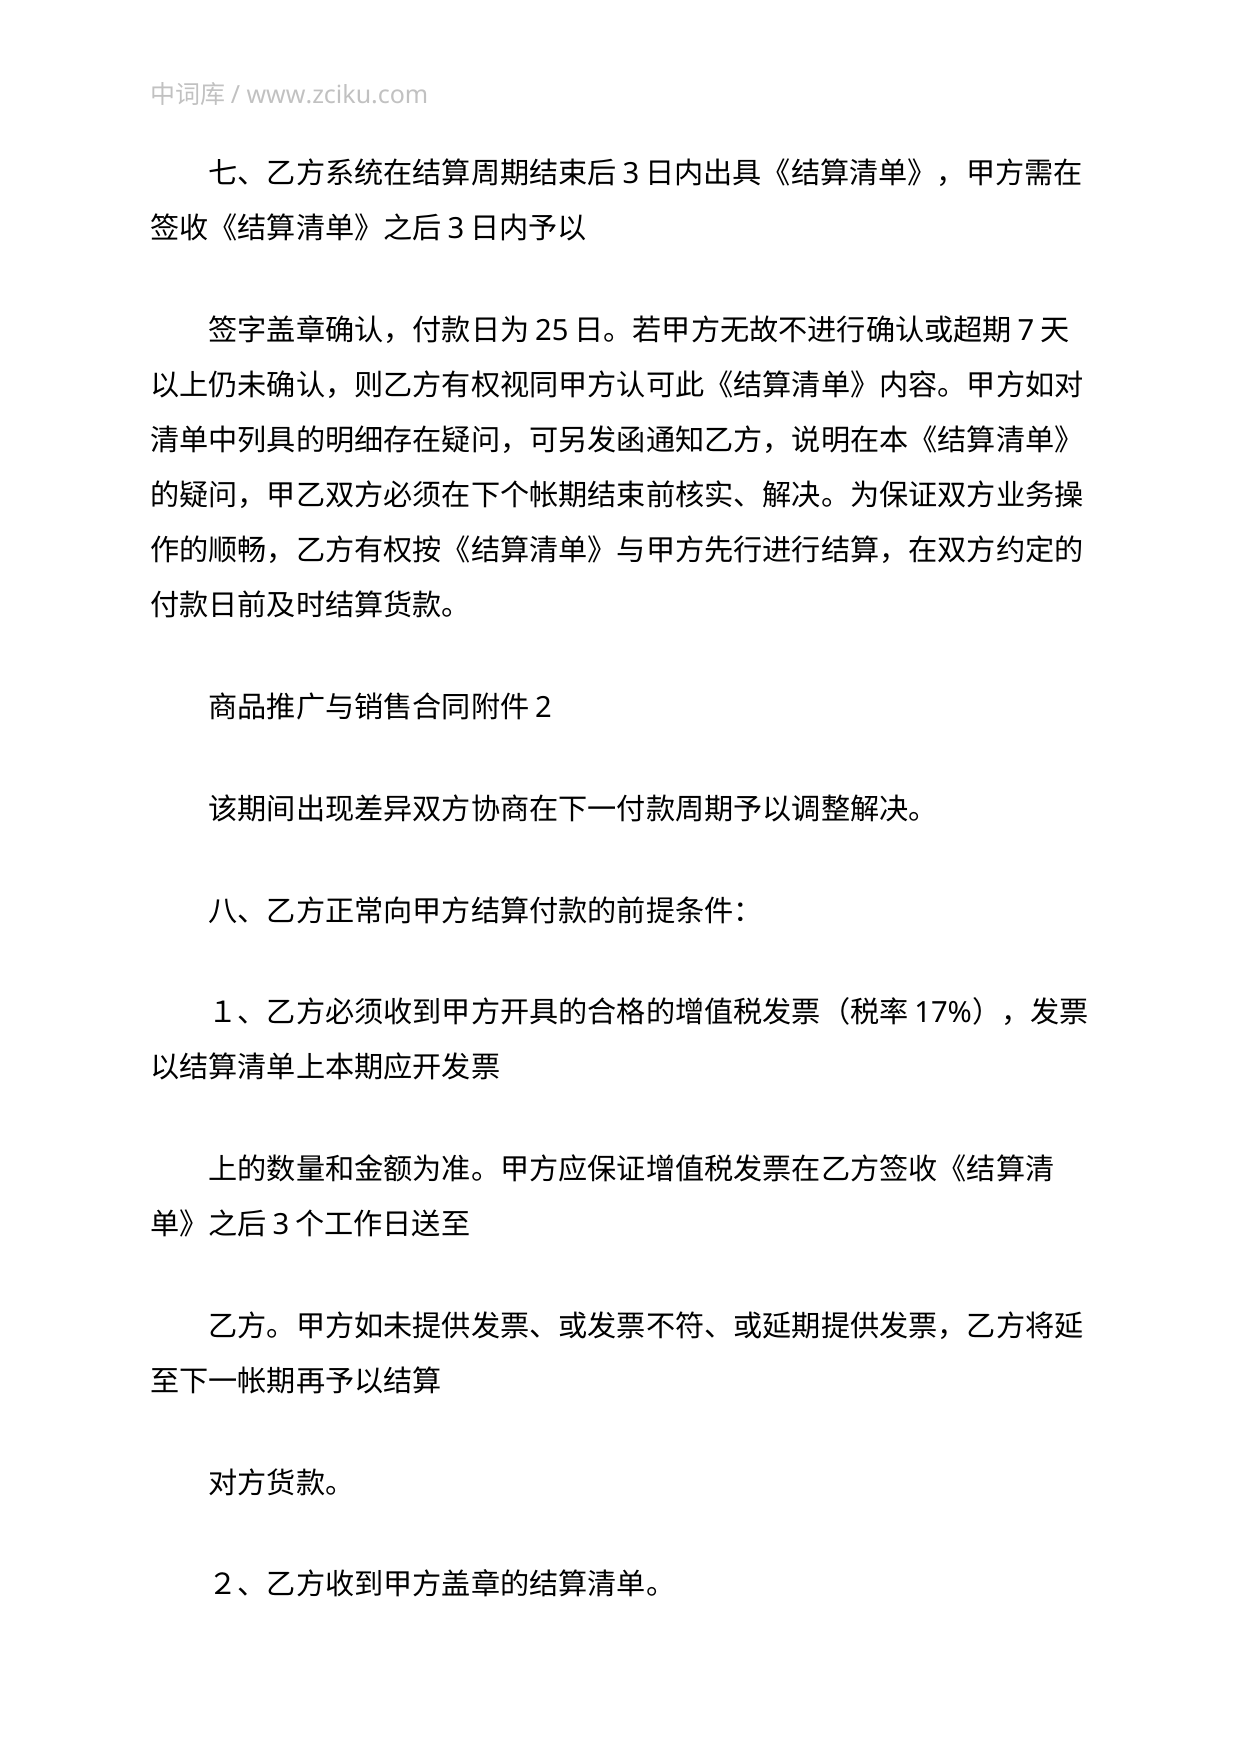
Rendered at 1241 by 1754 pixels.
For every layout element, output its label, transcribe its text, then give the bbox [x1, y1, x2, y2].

text 八、乙方正常向甲方结算付款的前提条件： [150, 887, 1090, 929]
text 对方货款。 [150, 1459, 1090, 1501]
text ２、乙方收到甲方盖章的结算清单。 [150, 1561, 1090, 1603]
text 七、乙方系统在结算周期结束后3日内出具《结算清单》，甲方需在签收《结算清单》之后3日内予以 [150, 150, 1090, 247]
text 乙方。甲方如未提供发票、或发票不符、或延期提供发票，乙方将延至下一帐期再予以结算 [150, 1302, 1090, 1400]
text 商品推广与销售合同附件2 [150, 683, 1090, 726]
text １、乙方必须收到甲方开具的合格的增值税发票（税率17%），发票以结算清单上本期应开发票 [150, 989, 1090, 1086]
text 签字盖章确认，付款日为25日。若甲方无故不进行确认或超期7天以上仍未确认，则乙方有权视同甲方认可此《结算清单》内容。甲方如对清单中列具的明细存在疑问，可另发函通知乙方，说明在本《结算清单》的疑问，甲乙双方必须在下个帐期结束前核实、解决。为保证双方业务操作的顺畅，乙方有权按《结算清单》与甲方先行进行结算，在双方约定的付款日前及时结算货款。 [150, 307, 1090, 624]
text 上的数量和金额为准。甲方应保证增值税发票在乙方签收《结算清单》之后3个工作日送至 [150, 1146, 1090, 1243]
text 该期间出现差异双方协商在下一付款周期予以调整解决。 [150, 785, 1090, 828]
